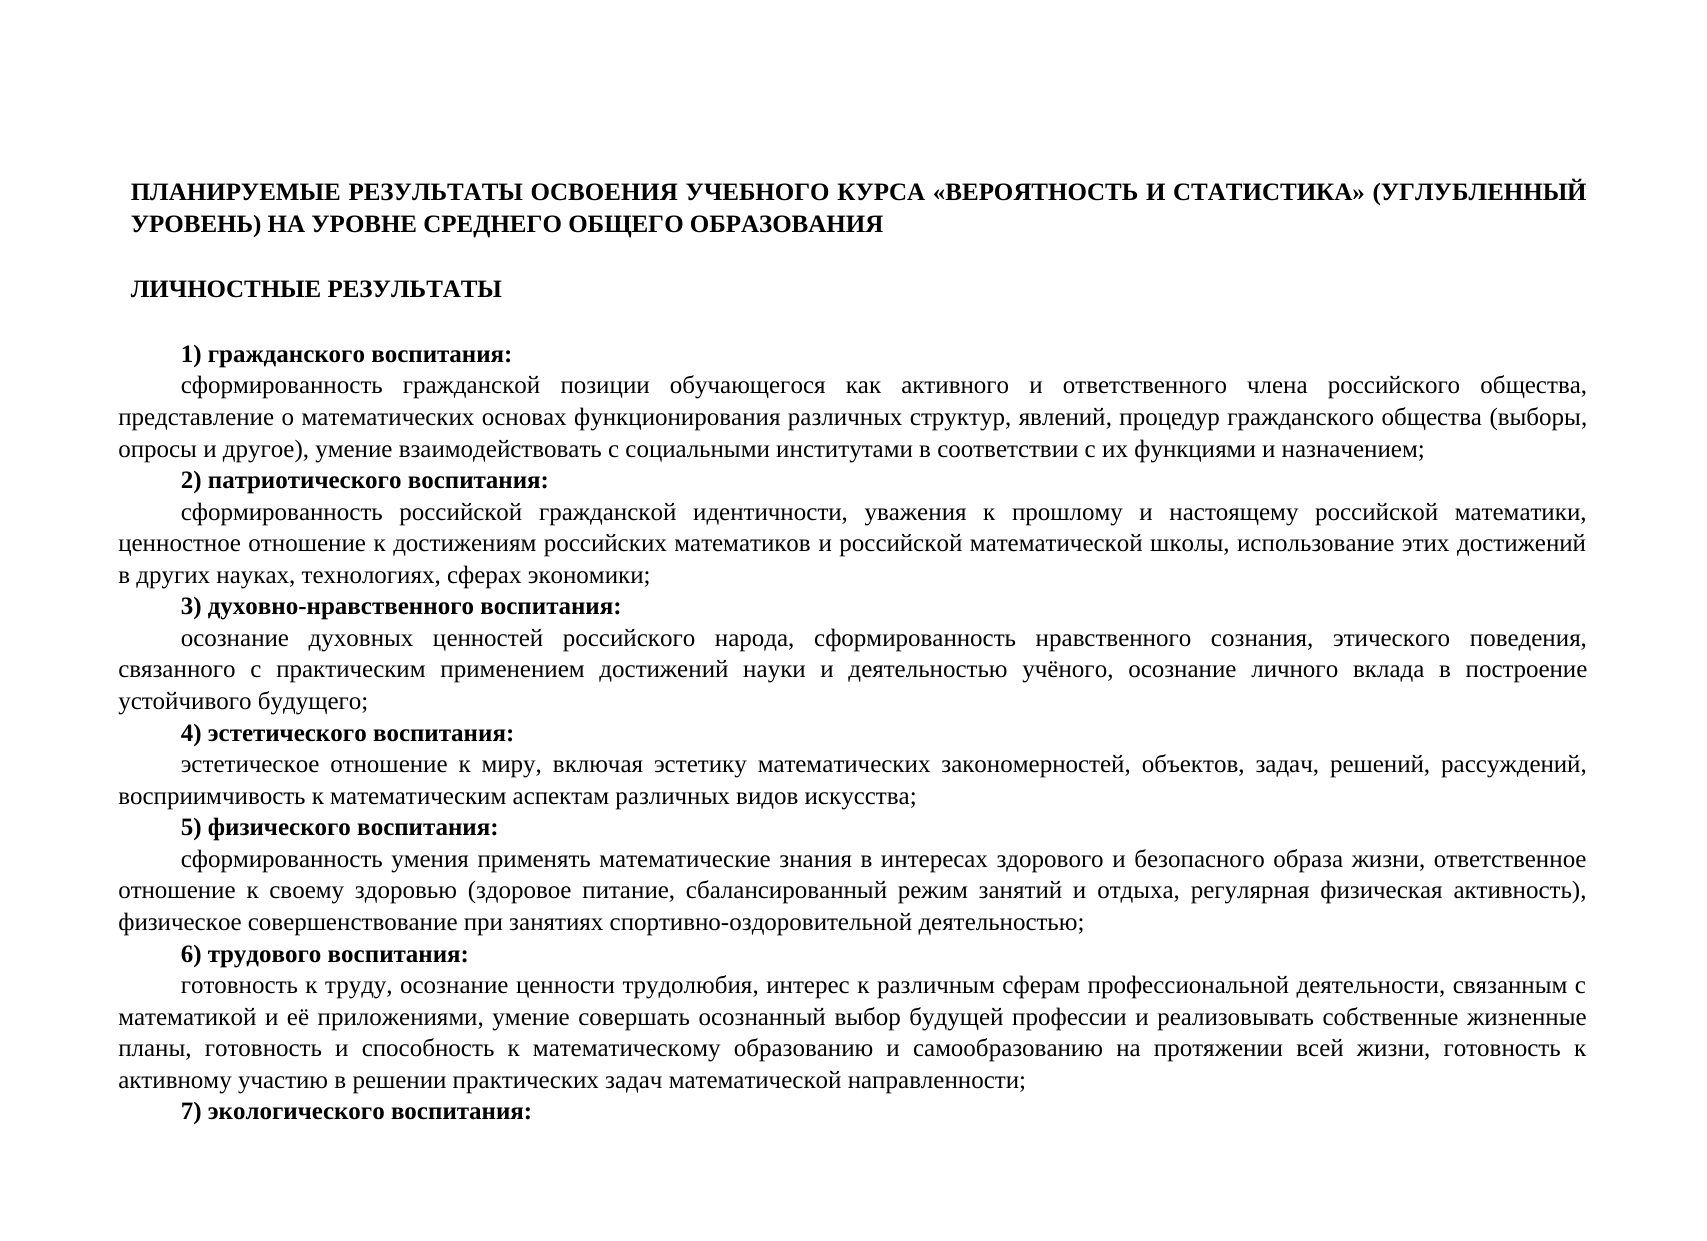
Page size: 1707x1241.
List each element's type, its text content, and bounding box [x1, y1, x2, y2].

text 7) экологического воспитания: [118, 1096, 1588, 1125]
text ПЛАНИРУЕМЫЕ РЕЗУЛЬТАТЫ ОСВОЕНИЯ УЧЕБНОГО КУРСА «ВЕРОЯТНОСТЬ И СТАТИСТИКА» (УГЛУБЛЕННЫЙ УРОВЕНЬ) НА УРОВНЕ СРЕДНЕГО ОБЩЕГО ОБРАЗОВАНИЯ [131, 177, 1588, 237]
text 3) духовно-нравственного воспитания: [118, 591, 1588, 620]
text 2) патриотического воспитания: [118, 465, 1588, 494]
text эстетическое отношение к миру, включая эстетику математических закономерностей, объектов, задач, решений, рассуждений, восприимчивость к математическим аспектам различных видов искусства; [118, 749, 1588, 809]
text 5) физического воспитания: [118, 812, 1588, 841]
text сформированность российской гражданской идентичности, уважения к прошлому и настоящему российской математики, ценностное отношение к достижениям российских математиков и российской математической школы, использование этих достижений в других науках, технологиях, сферах экономики; [118, 497, 1588, 589]
text ЛИЧНОСТНЫЕ РЕЗУЛЬТАТЫ [131, 274, 1588, 303]
text сформированность умения применять математические знания в интересах здорового и безопасного образа жизни, ответственное отношение к своему здоровью (здоровое питание, сбалансированный режим занятий и отдыха, регулярная физическая активность), физическое совершенствование при занятиях спортивно-оздоровительной деятельностью; [118, 844, 1588, 936]
text 4) эстетического воспитания: [118, 718, 1588, 746]
text 6) трудового воспитания: [118, 939, 1588, 967]
text осознание духовных ценностей российского народа, сформированность нравственного сознания, этического поведения, связанного с практическим применением достижений науки и деятельностью учёного, осознание личного вклада в построение устойчивого будущего; [118, 623, 1588, 715]
text 1) гражданского воспитания: [118, 339, 1588, 368]
text готовность к труду, осознание ценности трудолюбия, интерес к различным сферам профессиональной деятельности, связанным с математикой и её приложениями, умение совершать осознанный выбор будущей профессии и реализовывать собственные жизненные планы, готовность и способность к математическому образованию и самообразованию на протяжении всей жизни, готовность к активному участию в решении практических задач математической направленности; [118, 970, 1588, 1094]
text сформированность гражданской позиции обучающегося как активного и ответственного члена российского общества, представление о математических основах функционирования различных структур, явлений, процедур гражданского общества (выборы, опросы и другое), умение взаимодействовать с социальными институтами в соответствии с их функциями и назначением; [118, 371, 1588, 462]
